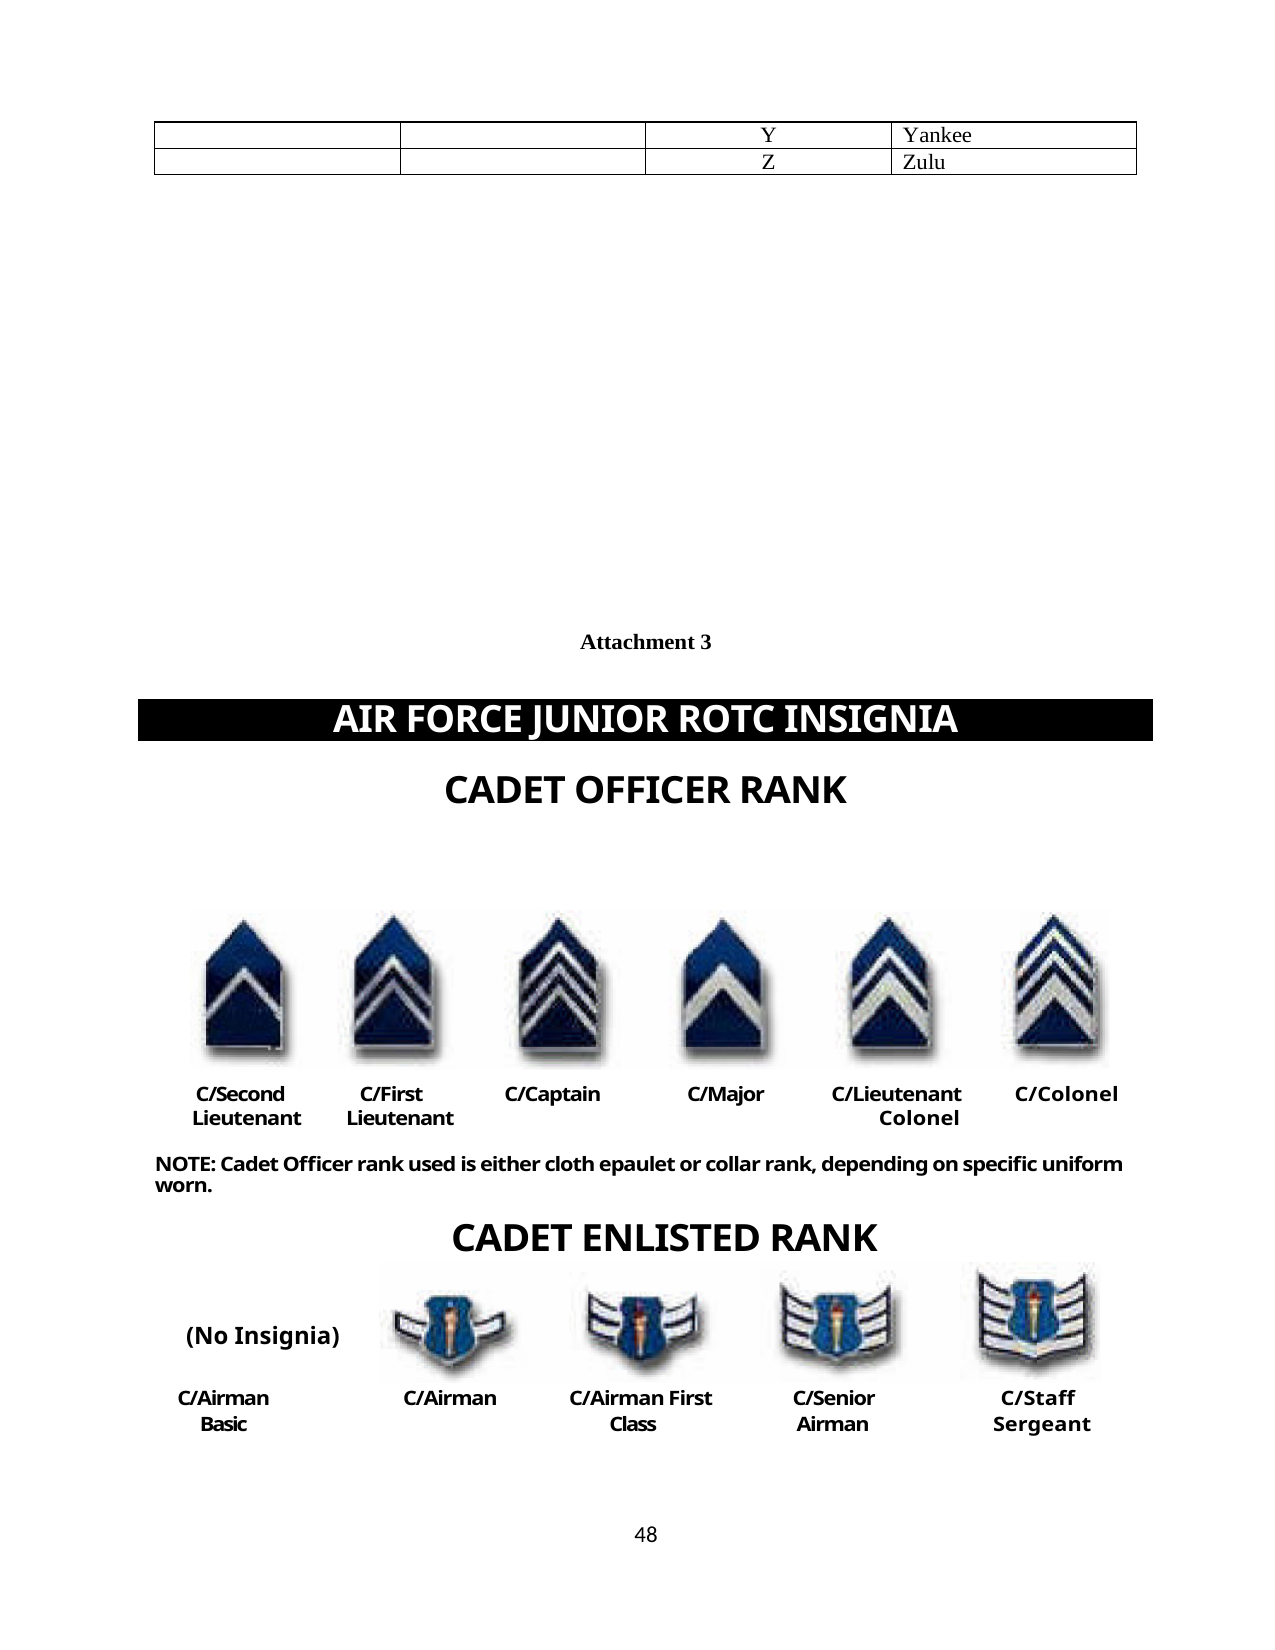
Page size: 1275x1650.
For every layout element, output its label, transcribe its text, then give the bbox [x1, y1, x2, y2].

text Lieutenant Lieutenant Colonel [154, 1107, 1174, 1153]
picture [190, 909, 1110, 1070]
text C/Second C/First C/Captain C/Major C/Lieutenant C/Colonel [162, 1081, 1174, 1107]
table_cell [401, 149, 645, 174]
picture [378, 1262, 1101, 1383]
table_cell [401, 123, 645, 148]
text AIR FORCE JUNIOR ROTC INSIGNIA [138, 699, 1153, 741]
text Basic Class Airman Sergeant [199, 1410, 1174, 1437]
text CADET OFFICER RANK [117, 771, 1174, 812]
table_header [379, 1263, 1145, 1387]
table_cell [155, 149, 400, 174]
text NOTE: Cadet Officer rank used is either cloth epaulet or collar rank, depending on specific uniform worn. [154, 1153, 1174, 1198]
table_cell Y [646, 123, 891, 148]
table_cell Yankee [892, 123, 1136, 148]
table_cell Z [646, 149, 891, 174]
text C/Airman C/Airman C/Airman First C/Senior C/Staff [177, 1387, 1174, 1410]
text CADET ENLISTED RANK [154, 1198, 1174, 1262]
table_cell Zulu [892, 149, 1136, 174]
table_cell [155, 123, 400, 148]
text Attachment 3 [117, 629, 1174, 654]
table_header (No Insignia) [147, 1263, 379, 1387]
